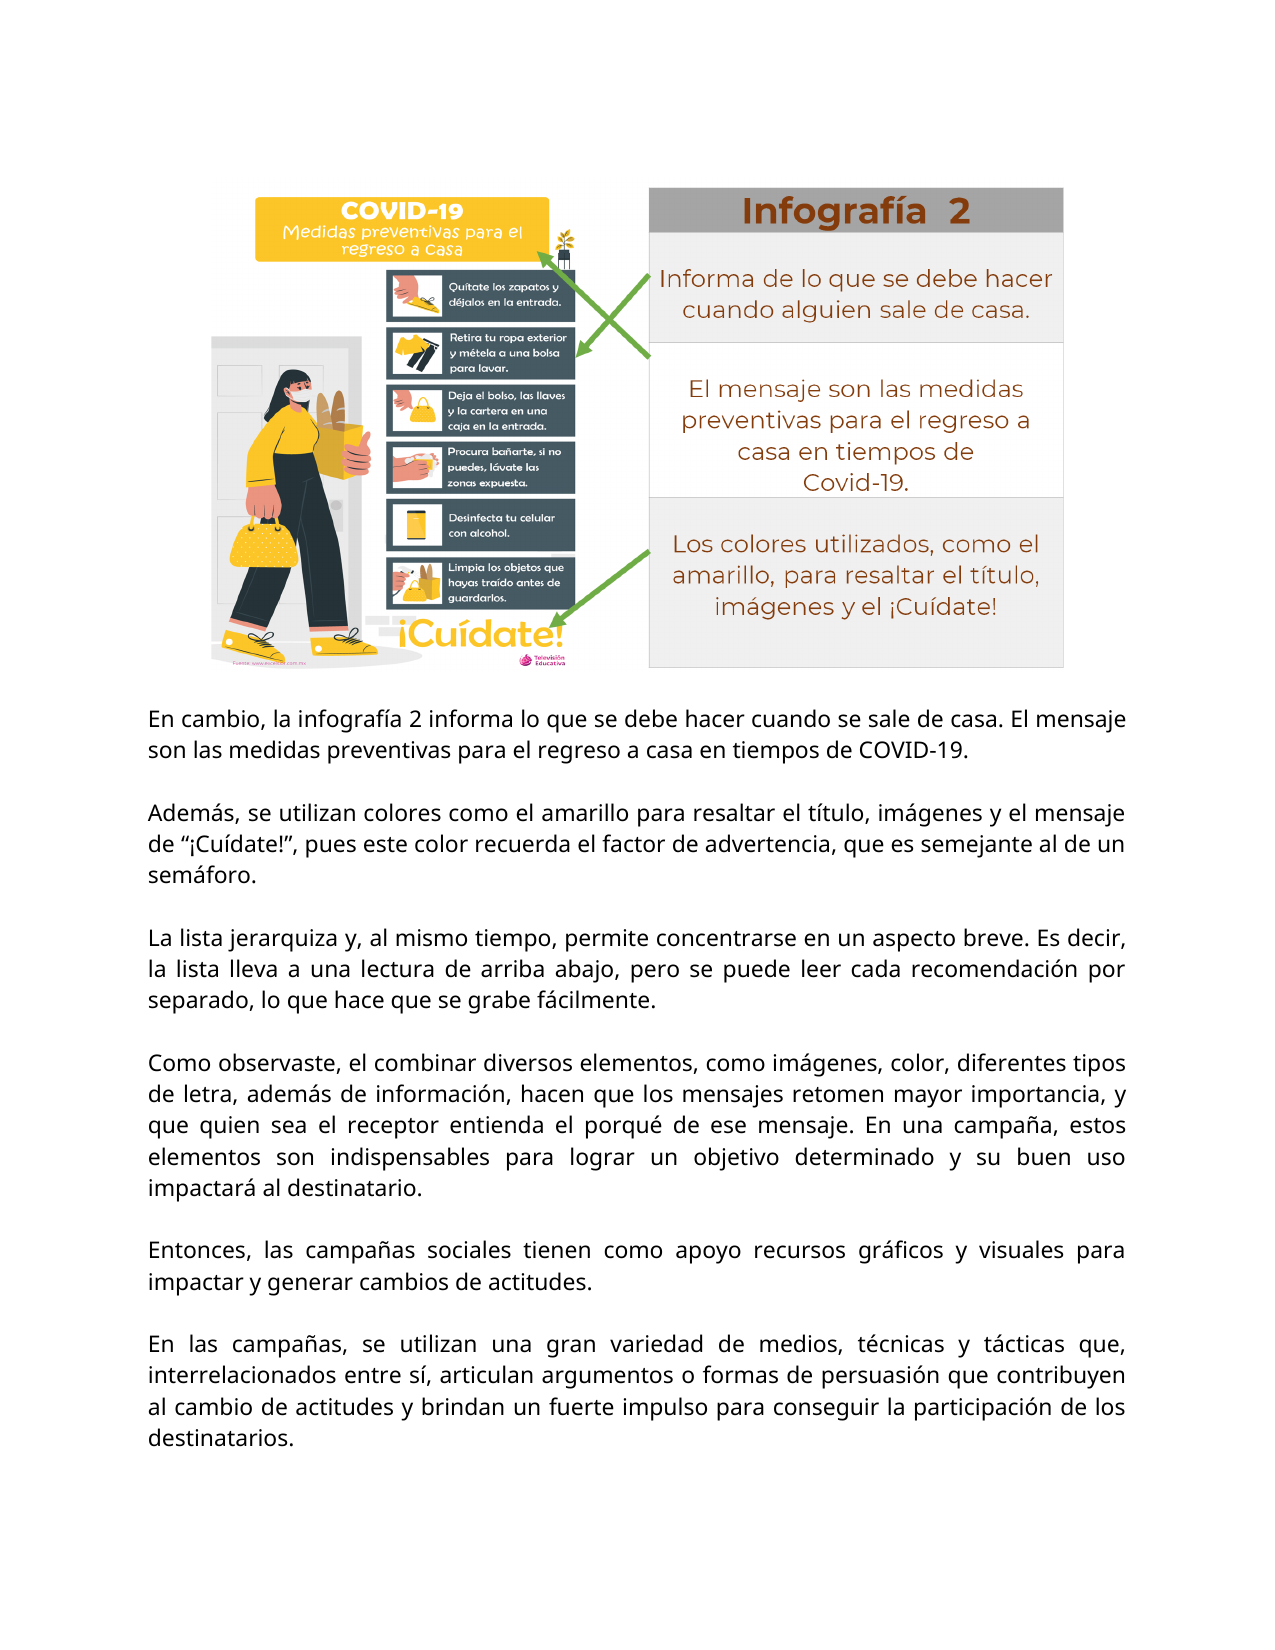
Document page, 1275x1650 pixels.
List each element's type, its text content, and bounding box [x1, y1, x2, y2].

text La lista jerarquiza y, al mismo tiempo, permite concentrarse en un aspecto breve. Es decir, la lista lleva a una lectura de arriba abajo, pero se puede leer cada recomendación por separado, lo que hace que se grabe fácilmente. [148, 922, 1127, 1016]
text En cambio, la infografía 2 informa lo que se debe hacer cuando se sale de casa. El mensaje son las medidas preventivas para el regreso a casa en tiempos de COVID-19. [148, 703, 1127, 766]
text Entonces, las campañas sociales tienen como apoyo recursos gráficos y visuales para impactar y generar cambios de actitudes. [148, 1234, 1127, 1297]
text Además, se utilizan colores como el amarillo para resaltar el título, imágenes y el mensaje de “¡Cuídate!”, pues este color recuerda el factor de advertencia, que es semejante al de un semáforo. [148, 797, 1127, 891]
text En las campañas, se utilizan una gran variedad de medios, técnicas y tácticas que, interrelacionados entre sí, articulan argumentos o formas de persuasión que contribuyen al cambio de actitudes y brindan un fuerte impulso para conseguir la participación de los destinatarios. [148, 1328, 1127, 1453]
text Como observaste, el combinar diversos elementos, como imágenes, color, diferentes tipos de letra, además de información, hacen que los mensajes retomen mayor importancia, y que quien sea el receptor entienda el porqué de ese mensaje. En una campaña, estos elementos son indispensables para lograr un objetivo determinado y su buen uso impactará al destinatario. [148, 1047, 1127, 1203]
picture [211, 177, 1064, 672]
